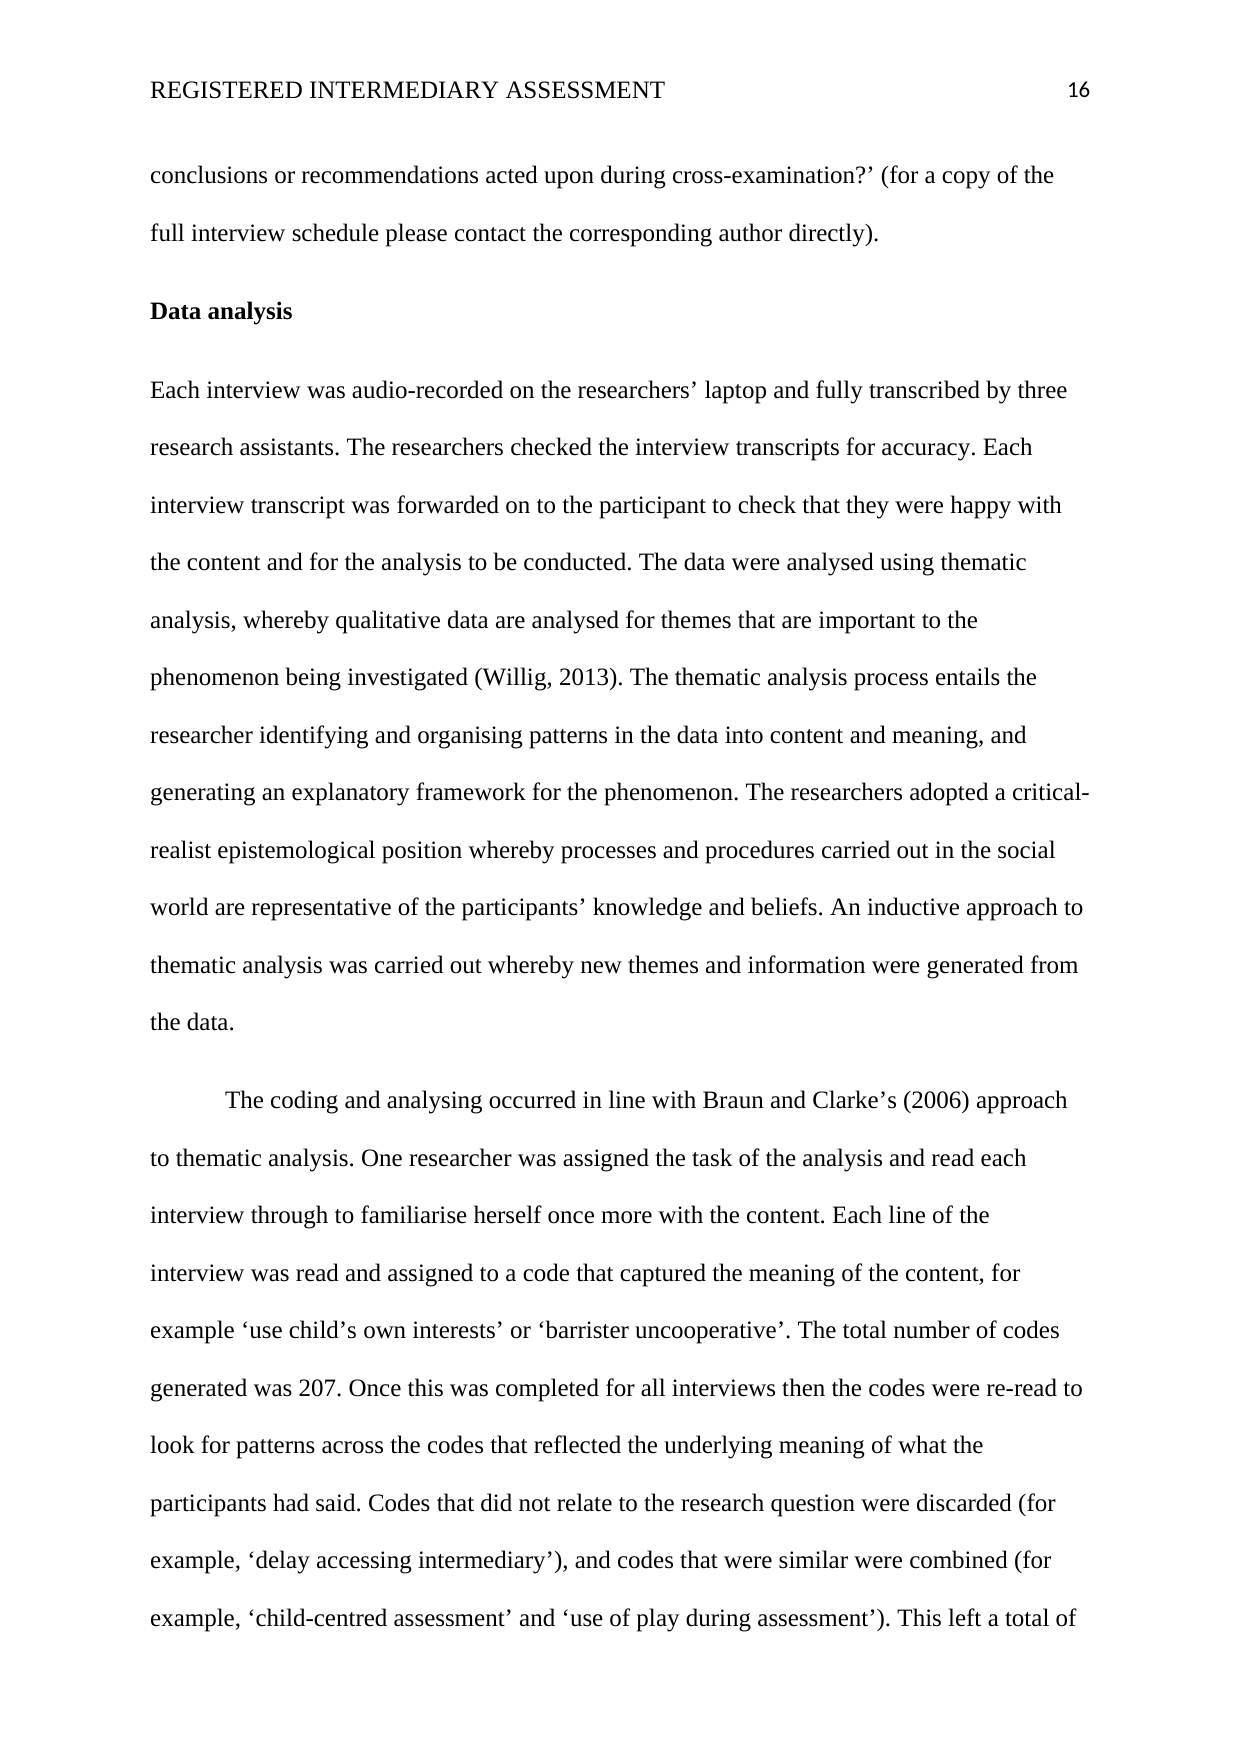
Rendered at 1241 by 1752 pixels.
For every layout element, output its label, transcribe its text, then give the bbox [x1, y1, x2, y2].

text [150, 1086, 1090, 1632]
text Data analysis [150, 296, 1090, 325]
text Each interview was audio-recorded on the researchers’ laptop and fully transcribed by three research assistants. The researchers checked the interview transcripts for accuracy. Each interview transcript was forwarded on to the participant to check that they were happy with the content and for the analysis to be conducted. The data were analysed using thematic analysis, whereby qualitative data are analysed for themes that are important to the phenomenon being investigated (Willig, 2013). The thematic analysis process entails the researcher identifying and organising patterns in the data into content and meaning, and generating an explanatory framework for the phenomenon. The researchers adopted a critical-realist epistemological position whereby processes and procedures carried out in the social world are representative of the participants’ knowledge and beliefs. An inductive approach to thematic analysis was carried out whereby new themes and information were generated from the data. [150, 375, 1090, 1036]
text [150, 161, 1090, 247]
